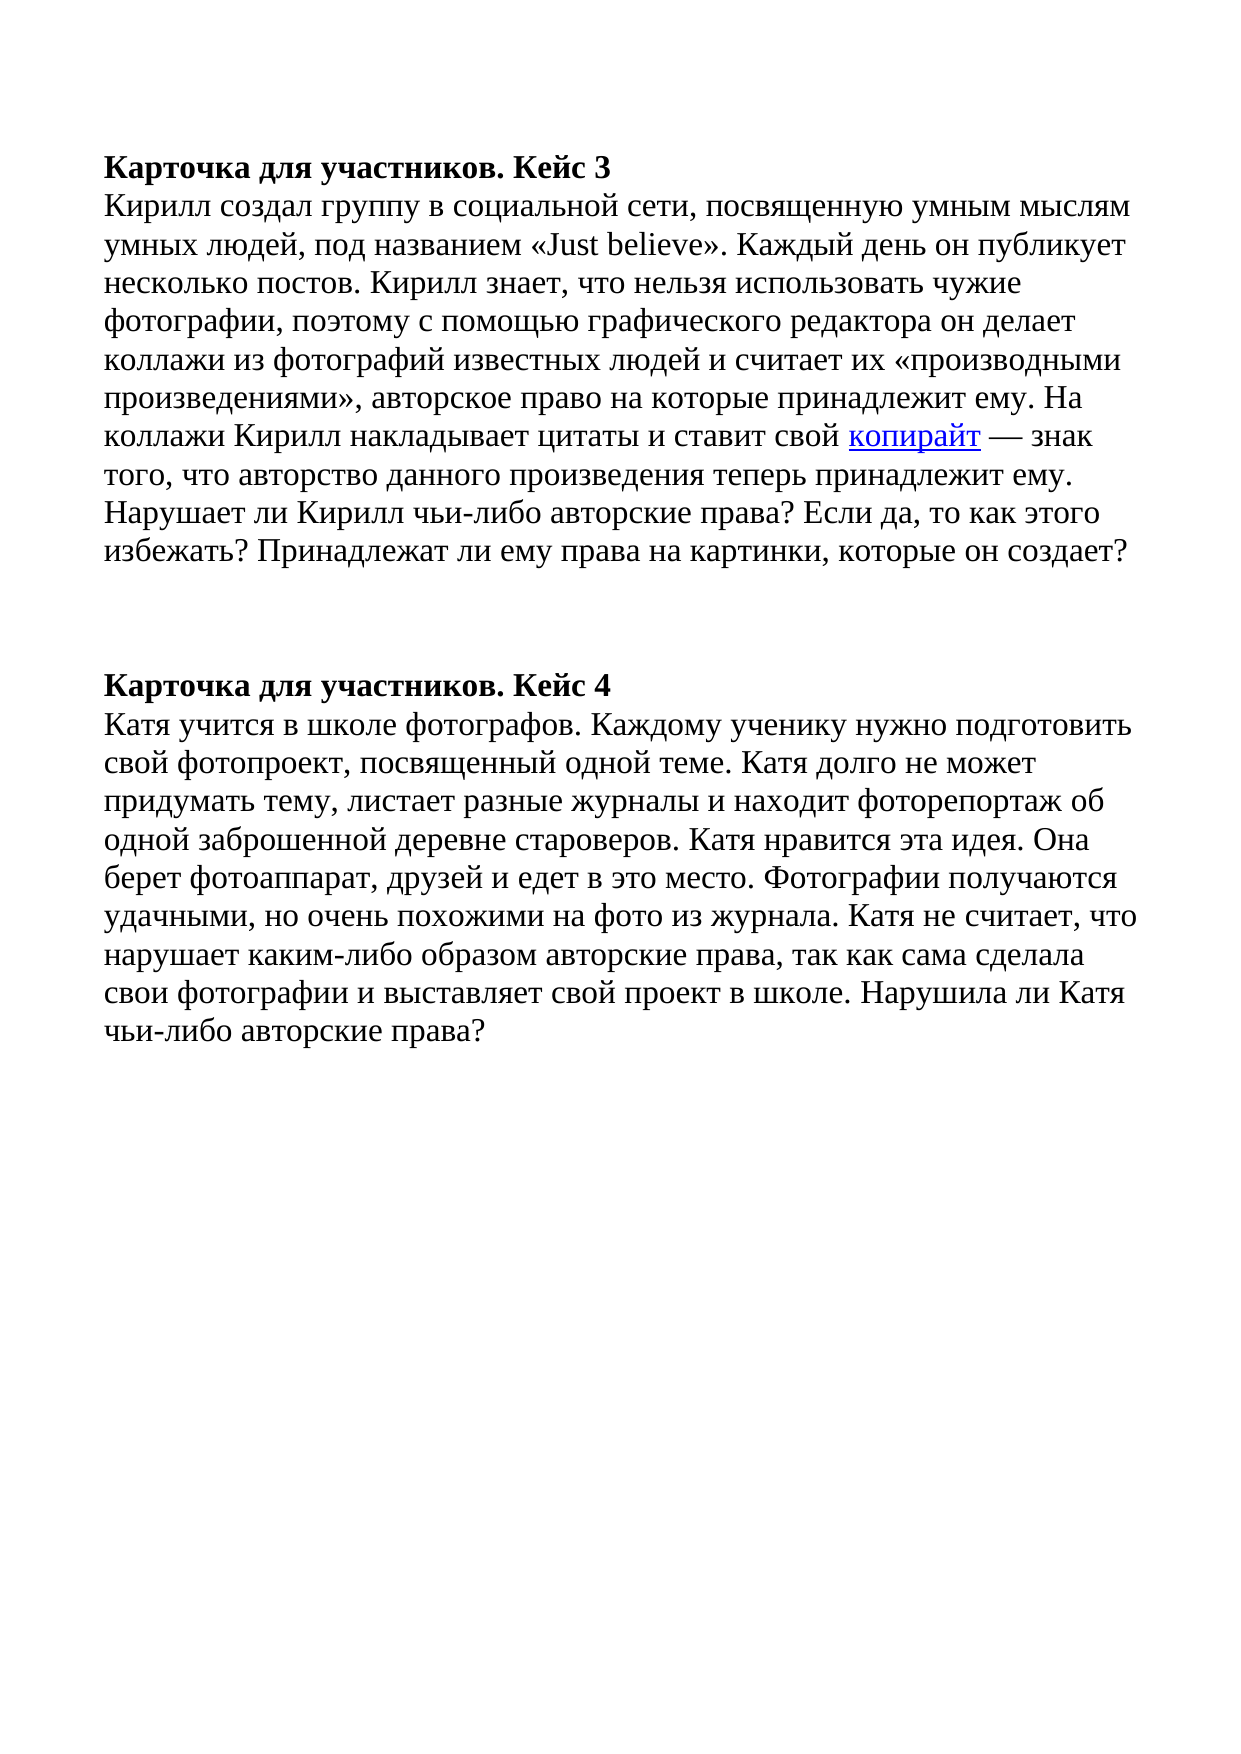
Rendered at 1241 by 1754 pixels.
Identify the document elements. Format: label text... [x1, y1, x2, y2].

text Карточка для участников. Кейс 4 Катя учится в школе фотографов. Каждому ученику нужно подготовить свой фотопроект, посвященный одной теме. Катя долго не может придумать тему, листает разные журналы и находит фоторепортаж об одной заброшенной деревне староверов. Катя нравится эта идея. Она берет фотоаппарат, друзей и едет в это место. Фотографии получаются удачными, но очень похожими на фото из журнала. Катя не считает, что нарушает каким-либо образом авторские права, так как сама сделала свои фотографии и выставляет свой проект в школе. Нарушила ли Катя чьи-либо авторские права? [103, 666, 1152, 1049]
text Карточка для участников. Кейс 3 Кирилл создал группу в социальной сети, посвященную умным мыслям умных людей, под названием «Just believe». Каждый день он публикует несколько постов. Кирилл знает, что нельзя использовать чужие фотографии, поэтому с помощью графического редактора он делает коллажи из фотографий известных людей и считает их «производными произведениями», авторское право на которые принадлежит ему. На коллажи Кирилл накладывает цитаты и ставит свой копирайт — знак того, что авторство данного произведения теперь принадлежит ему. Нарушает ли Кирилл чьи-либо авторские права? Если да, то как этого избежать? Принадлежат ли ему права на картинки, которые он создает? [103, 147, 1152, 569]
